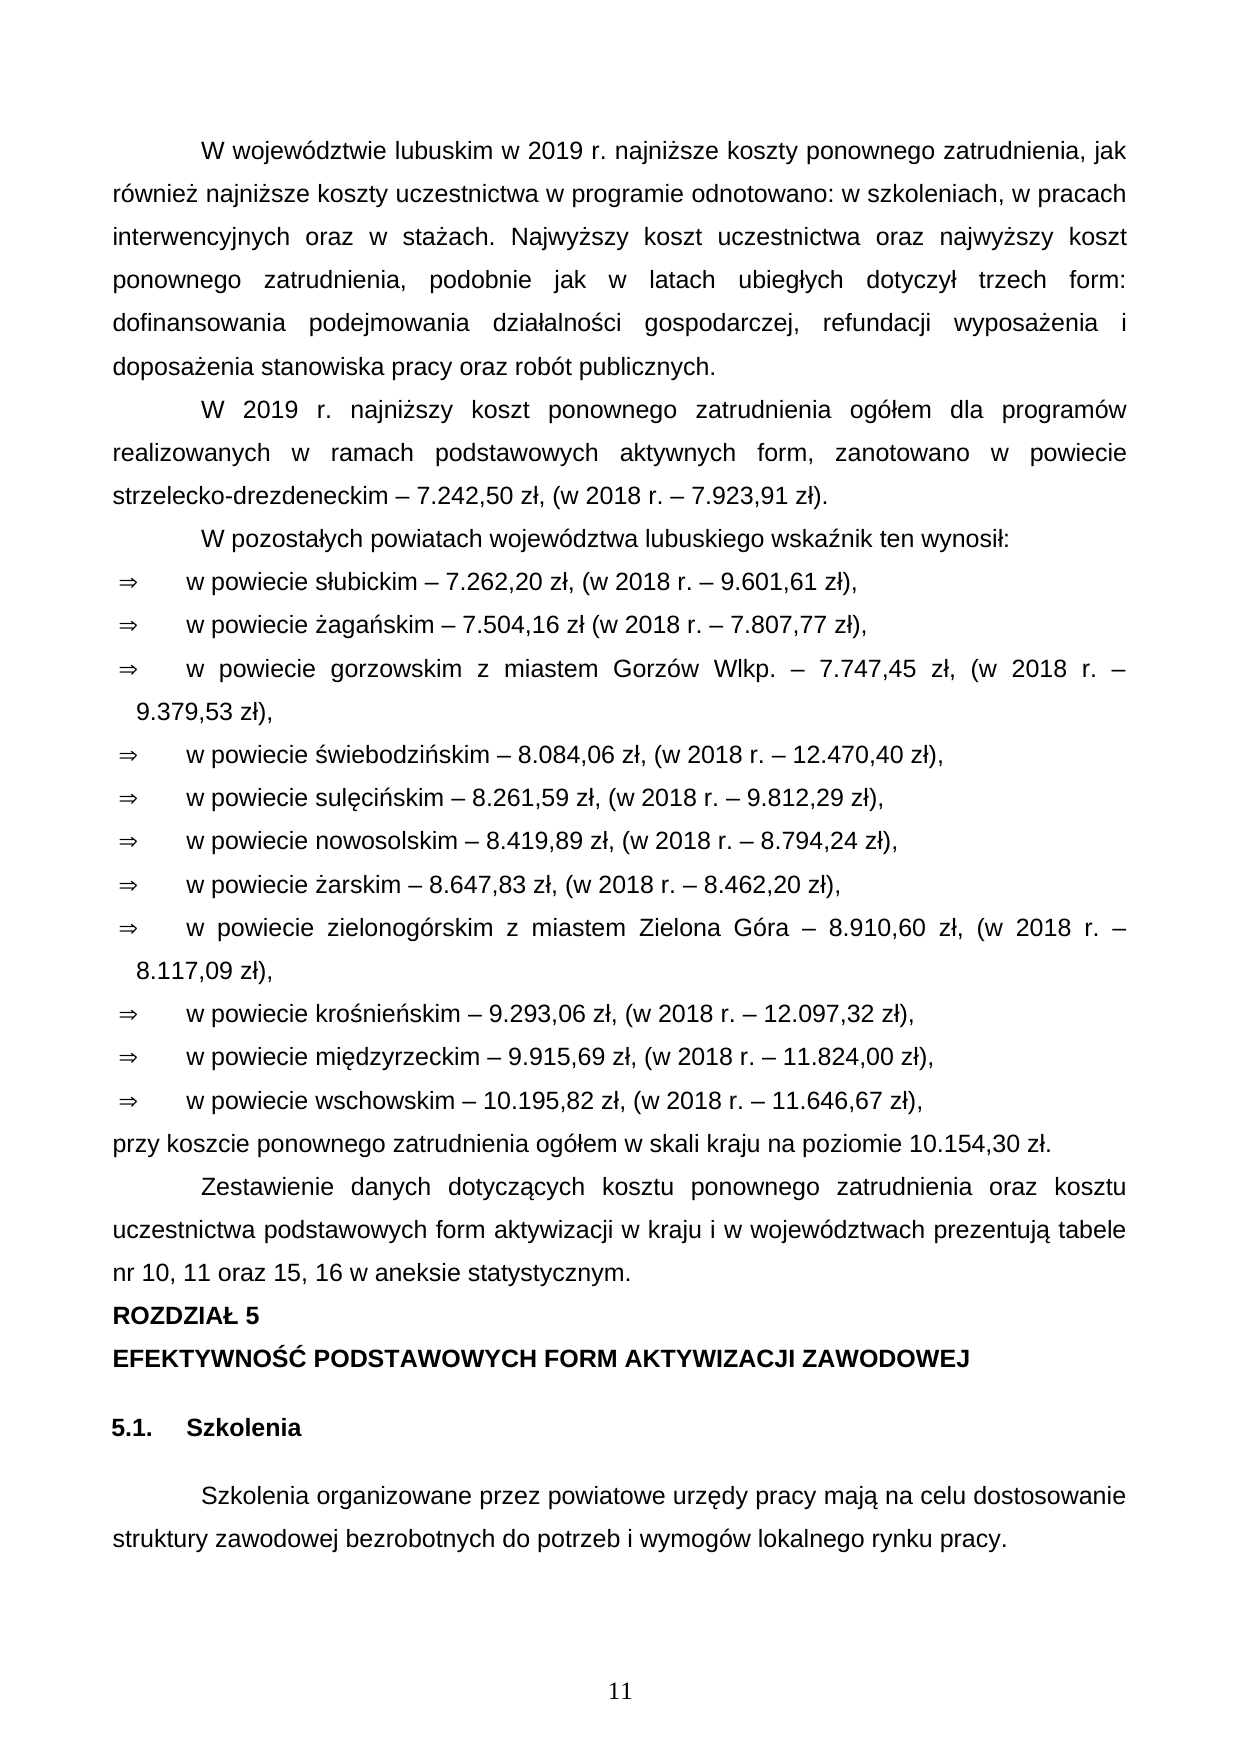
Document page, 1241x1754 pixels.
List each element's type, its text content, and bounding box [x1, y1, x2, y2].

text W województwie lubuskim w 2019 r. najniższe koszty ponownego zatrudnienia, jak również najniższe koszty uczestnictwa w programie odnotowano: w szkoleniach, w pracach interwencyjnych oraz w stażach. Najwyższy koszt uczestnictwa oraz najwyższy koszt ponownego zatrudnienia, podobnie jak w latach ubiegłych dotyczył trzech form: dofinansowania podejmowania działalności gospodarczej, refundacji wyposażenia i doposażenia stanowiska pracy oraz robót publicznych. [112, 136, 1128, 380]
list w powiecie sulęcińskim – 8.261,59 zł, (w 2018 r. – 9.812,29 zł), [118, 783, 1128, 812]
text Szkolenia organizowane przez powiatowe urzędy pracy mają na celu dostosowanie struktury zawodowej bezrobotnych do potrzeb i wymogów lokalnego rynku pracy. [112, 1481, 1128, 1553]
list w powiecie świebodzińskim – 8.084,06 zł, (w 2018 r. – 12.470,40 zł), [118, 740, 1128, 769]
subtitle EFEKTYWNOŚĆ PODSTAWOWYCH FORM AKTYWIZACJI ZAWODOWEJ [112, 1344, 1128, 1373]
text przy koszcie ponownego zatrudnienia ogółem w skali kraju na poziomie 10.154,30 zł. [112, 1129, 1128, 1158]
list w powiecie krośnieńskim – 9.293,06 zł, (w 2018 r. – 12.097,32 zł), [118, 999, 1128, 1028]
list w powiecie zielonogórskim z miastem Zielona Góra – 8.910,60 zł, (w 2018 r. – 8.117,09 zł), [118, 913, 1128, 985]
subtitle Szkolenia [111, 1413, 1128, 1441]
list w powiecie żagańskim – 7.504,16 zł (w 2018 r. – 7.807,77 zł), [118, 610, 1128, 639]
list w powiecie słubickim – 7.262,20 zł, (w 2018 r. – 9.601,61 zł), [118, 567, 1128, 596]
list w powiecie nowosolskim – 8.419,89 zł, (w 2018 r. – 8.794,24 zł), [118, 826, 1128, 855]
list w powiecie gorzowskim z miastem Gorzów Wlkp. – 7.747,45 zł, (w 2018 r. – 9.379,53 zł), [118, 653, 1128, 726]
list w powiecie żarskim – 8.647,83 zł, (w 2018 r. – 8.462,20 zł), [118, 869, 1128, 898]
text W pozostałych powiatach województwa lubuskiego wskaźnik ten wynosił: [112, 524, 1128, 553]
text Zestawienie danych dotyczących kosztu ponownego zatrudnienia oraz kosztu uczestnictwa podstawowych form aktywizacji w kraju i w województwach prezentują tabele nr 10, 11 oraz 15, 16 w aneksie statystycznym. [112, 1172, 1128, 1287]
text W 2019 r. najniższy koszt ponownego zatrudnienia ogółem dla programów realizowanych w ramach podstawowych aktywnych form, zanotowano w powiecie strzelecko-drezdeneckim – 7.242,50 zł, (w 2018 r. – 7.923,91 zł). [112, 394, 1128, 509]
subtitle ROZDZIAŁ 5 [112, 1301, 1128, 1330]
list w powiecie wschowskim – 10.195,82 zł, (w 2018 r. – 11.646,67 zł), [118, 1086, 1128, 1114]
list w powiecie międzyrzeckim – 9.915,69 zł, (w 2018 r. – 11.824,00 zł), [118, 1042, 1128, 1071]
